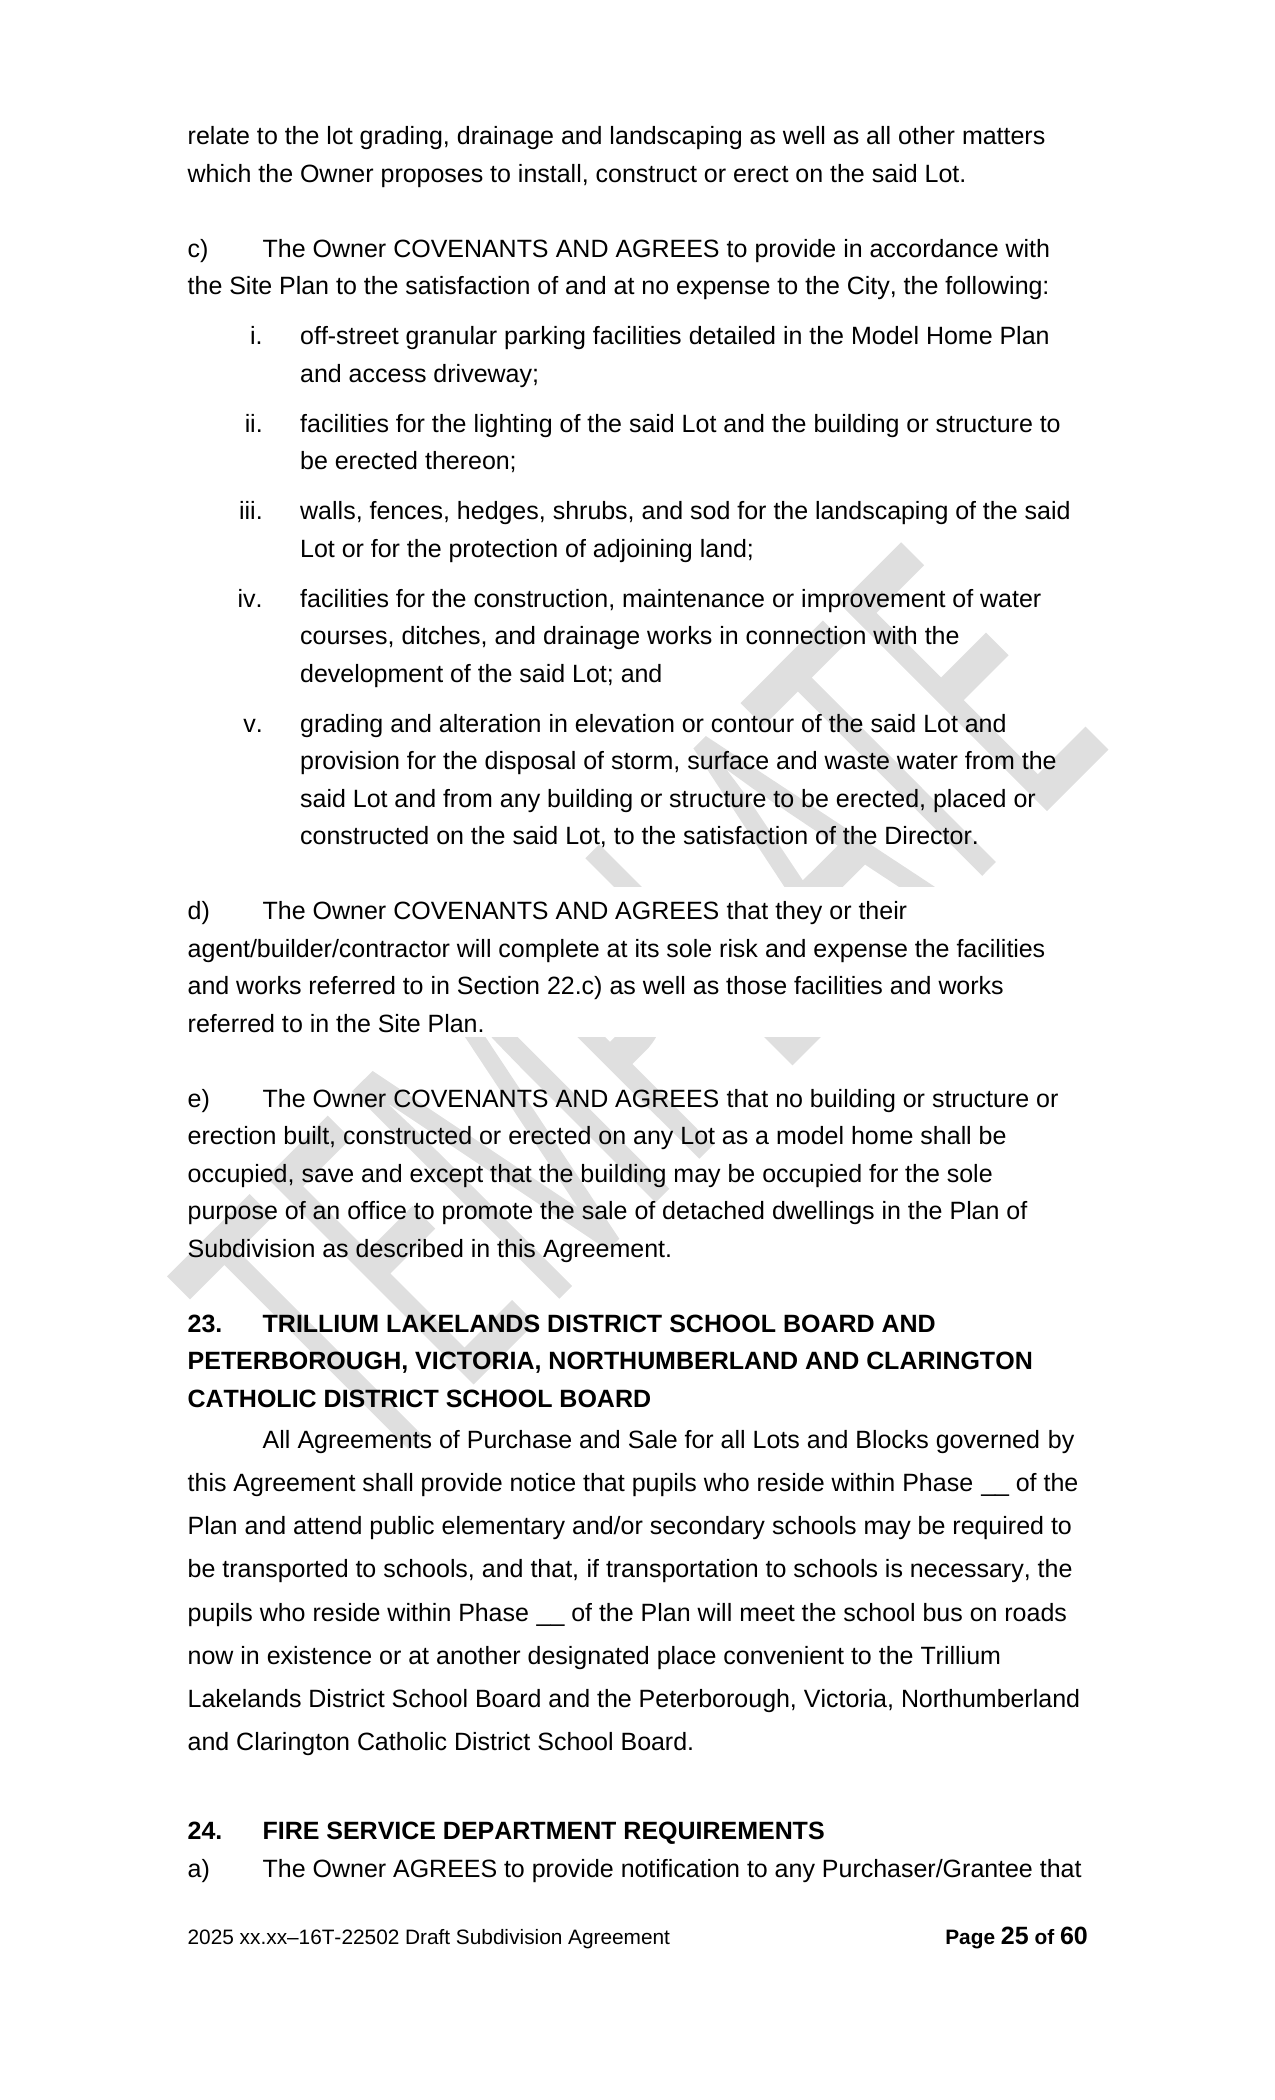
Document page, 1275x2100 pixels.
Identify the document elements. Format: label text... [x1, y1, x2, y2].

list off-street granular parking facilities detailed in the Model Home Plan and access driveway; [262, 312, 1087, 387]
list walls, fences, hedges, shrubs, and sod for the landscaping of the said Lot or for the protection of adjoining land; [262, 487, 1087, 562]
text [187, 112, 1087, 187]
text 23. TRILLIUM LAKELANDS DISTRICT SCHOOL BOARD AND PETERBOROUGH, VICTORIA, NORTHUMBERLAND AND CLARINGTON CATHOLIC DISTRICT SCHOOL BOARD [187, 1300, 1087, 1412]
text d) The Owner COVENANTS AND AGREES that they or their agent/builder/contractor will complete at its sole risk and expense the facilities and works referred to in Section 22.c) as well as those facilities and works referred to in the Site Plan. [187, 887, 1087, 1037]
list facilities for the lighting of the said Lot and the building or structure to be erected thereon; [262, 400, 1087, 475]
list facilities for the construction, maintenance or improvement of water courses, ditches, and drainage works in connection with the development of the said Lot; and [262, 575, 1087, 687]
text All Agreements of Purchase and Sale for all Lots and Blocks governed by this Agreement shall provide notice that pupils who reside within Phase __ of the Plan and attend public elementary and/or secondary schools may be required to be transported to schools, and that, if transportation to schools is necessary, the pupils who reside within Phase __ of the Plan will meet the school bus on roads now in existence or at another designated place convenient to the Trillium Lakelands District School Board and the Peterborough, Victoria, Northumberland and Clarington Catholic District School Board. [187, 1425, 1087, 1756]
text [187, 1845, 1087, 1882]
text c) The Owner covenants AND AGREES to provide in accordance with the Site Plan to the satisfaction of and at no expense to the City, the following: [187, 225, 1087, 300]
text 24. FIRE SERVICE DEPARTMENT REQUIREMENTS [187, 1807, 1087, 1845]
text e) The Owner covenants AND agrees that no building or structure or erection built, constructed or erected on any Lot as a model home shall be occupied, save and except that the building may be occupied for the sole purpose of an office to promote the sale of detached dwellings in the Plan of Subdivision as described in this Agreement. [187, 1075, 1087, 1262]
list grading and alteration in elevation or contour of the said Lot and provision for the disposal of storm, surface and waste water from the said Lot and from any building or structure to be erected, placed or constructed on the said Lot, to the satisfaction of the Director. [262, 700, 1087, 850]
